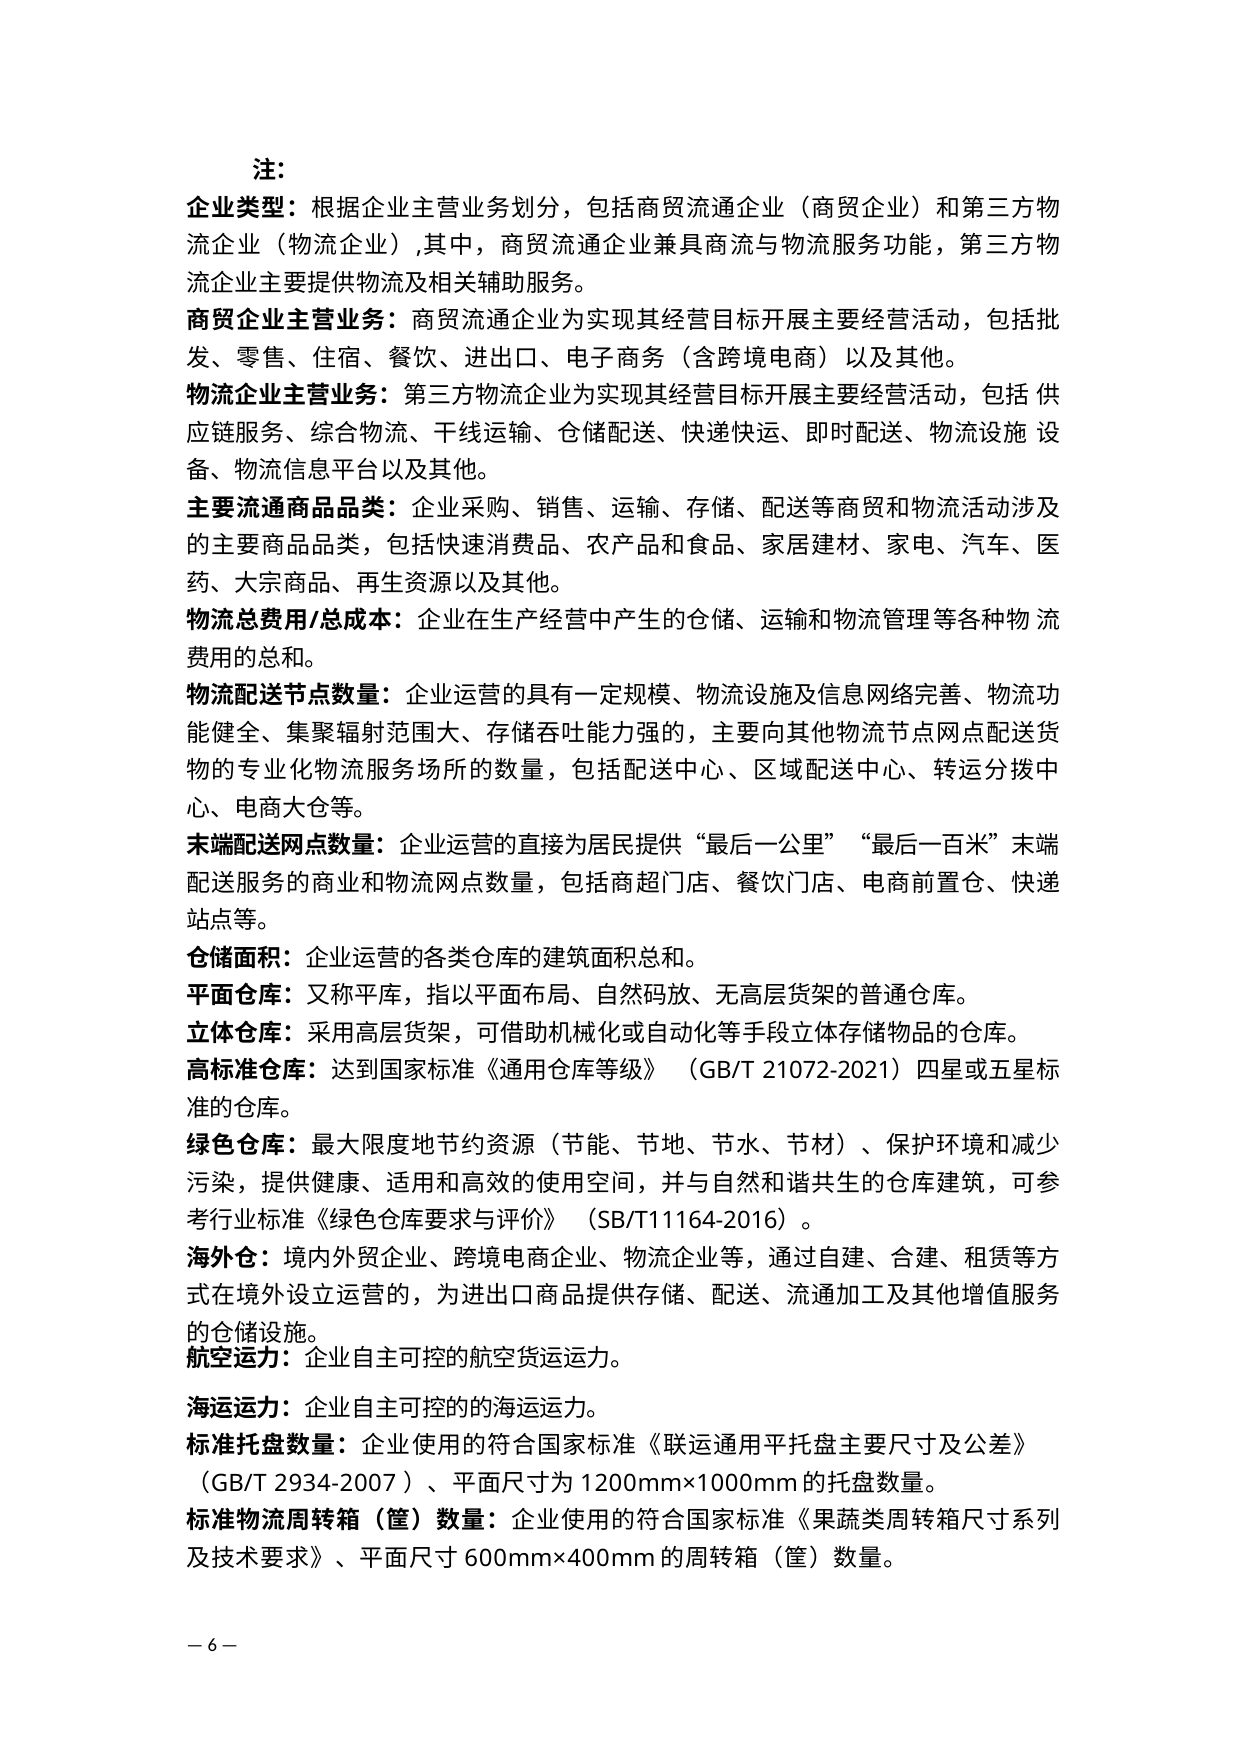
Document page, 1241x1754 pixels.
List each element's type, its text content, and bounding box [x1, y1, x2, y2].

text 物流企业主营业务：第三方物流企业为实现其经营目标开展主要经营活动，包括 供应链服务、综合物流、干线运输、仓储配送、快递快运、即时配送、物流设施 设备、物流信息平台以及其他。 [186, 374, 1061, 486]
text 商贸企业主营业务：商贸流通企业为实现其经营目标开展主要经营活动，包括批 发、零售、住宿、餐饮、进出口、电子商务（含跨境电商）以及其他。 [186, 299, 1061, 374]
text 海外仓：境内外贸企业、跨境电商企业、物流企业等，通过自建、合建、租赁等方式在境外设立运营的，为进出口商品提供存储、配送、流通加工及其他增值服务的仓储设施。 [186, 1236, 1061, 1349]
text 立体仓库：采用高层货架，可借助机械化或自动化等手段立体存储物品的仓库。 [186, 1011, 1061, 1049]
text 绿色仓库：最大限度地节约资源（节能、节地、节水、节材）、保护环境和减少 污染，提供健康、适用和高效的使用空间，并与自然和谐共生的仓库建筑，可参考行业标准《绿色仓库要求与评价》 （SB/T11164-2016）。 [186, 1124, 1061, 1236]
text 标准物流周转箱（筐）数量：企业使用的符合国家标准《果蔬类周转箱尺寸系列及技术要求》、平面尺寸 600mm×400mm的周转箱（筐）数量。 [186, 1499, 1061, 1574]
text 末端配送网点数量：企业运营的直接为居民提供“最后一公里”“最后一百米”末端配送服务的商业和物流网点数量，包括商超门店、餐饮门店、电商前置仓、快递站点等。 [186, 824, 1061, 936]
text 企业类型：根据企业主营业务划分，包括商贸流通企业（商贸企业）和第三方物 流企业（物流企业）,其中，商贸流通企业兼具商流与物流服务功能，第三方物 流企业主要提供物流及相关辅助服务。 [186, 186, 1061, 299]
text 注： [186, 149, 1061, 186]
text 平面仓库：又称平库，指以平面布局、自然码放、无高层货架的普通仓库。 [186, 974, 1061, 1011]
text 海运运力：企业自主可控的的海运运力。 [186, 1386, 1061, 1424]
text 物流配送节点数量：企业运营的具有一定规模、物流设施及信息网络完善、物流功能健全、集聚辐射范围大、存储吞吐能力强的，主要向其他物流节点网点配送货物的专业化物流服务场所的数量，包括配送中心、区域配送中心、转运分拨中心、电商大仓等。 [186, 674, 1061, 824]
text 物流总费用/总成本：企业在生产经营中产生的仓储、运输和物流管理等各种物 流费用的总和。 [186, 599, 1061, 674]
text 高标准仓库：达到国家标准《通用仓库等级》 （GB/T 21072-2021）四星或五星标准的仓库。 [186, 1049, 1061, 1124]
text 主要流通商品品类：企业采购、销售、运输、存储、配送等商贸和物流活动涉及 的主要商品品类，包括快速消费品、农产品和食品、家居建材、家电、汽车、医药、大宗商品、再生资源以及其他。 [186, 486, 1061, 599]
text 仓储面积：企业运营的各类仓库的建筑面积总和。 [186, 936, 1061, 974]
text 标准托盘数量：企业使用的符合国家标准《联运通用平托盘主要尺寸及公差》 [186, 1424, 1061, 1461]
text 航空运力：企业自主可控的航空货运运力。 [186, 1349, 1061, 1386]
text （GB/T 2934-2007 ）、平面尺寸为1200mm×1000mm的托盘数量。 [186, 1461, 1061, 1499]
